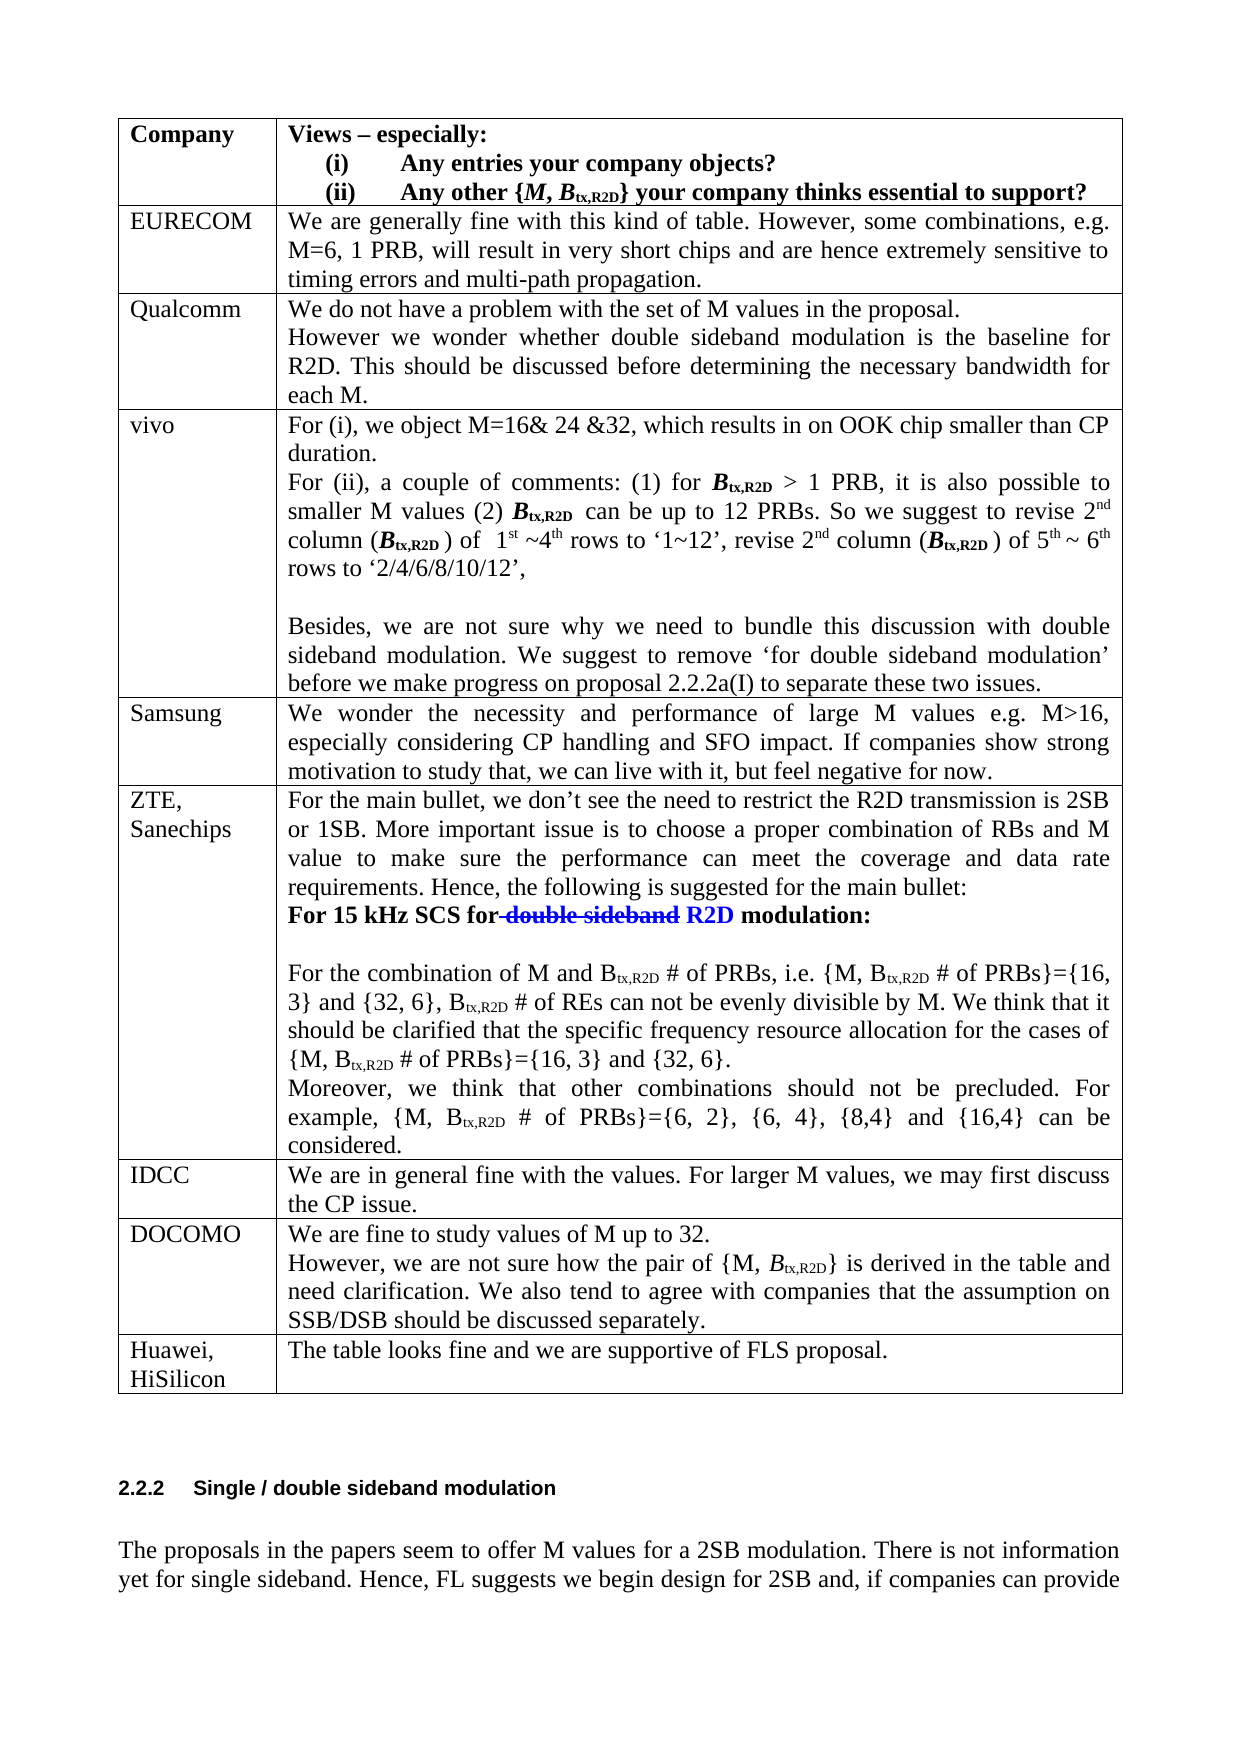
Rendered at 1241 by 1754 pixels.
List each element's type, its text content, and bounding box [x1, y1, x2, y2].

table_header Views – especially: Any entries your company objects? Any other {M, Btx,R2D} your company thinks essential to support? [277, 119, 1122, 205]
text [118, 1535, 1122, 1592]
table_cell For the main bullet, we don’t see the need to restrict the R2D transmission is 2SB or 1SB. More important issue is to choose a proper combination of RBs and M value to make sure the performance can meet the coverage and data rate requirements. Hence, the following is suggested for the main bullet: For 15 kHz SCS for double sideband R2D modulation: For the combination of M and Btx,R2D # of PRBs, i.e. {M, Btx,R2D # of PRBs}={16, 3} and {32, 6}, Btx,R2D # of REs can not be evenly divisible by M. We think that it should be clarified that the specific frequency resource allocation for the cases of {M, Btx,R2D # of PRBs}={16, 3} and {32, 6}. Moreover, we think that other combinations should not be precluded. For example, {M, Btx,R2D # of PRBs}={6, 2}, {6, 4}, {8,4} and {16,4} can be considered. [277, 786, 1122, 1159]
table_cell Huawei, HiSilicon [119, 1335, 276, 1392]
table_cell ZTE, Sanechips [119, 786, 276, 1159]
table_cell We wonder the necessity and performance of large M values e.g. M>16, especially considering CP handling and SFO impact. If companies show strong motivation to study that, we can live with it, but feel negative for now. [277, 698, 1122, 784]
subtitle Single / double sideband modulation [118, 1476, 1122, 1500]
table_cell We do not have a problem with the set of M values in the proposal. However we wonder whether double sideband modulation is the baseline for R2D. This should be discussed before determining the necessary bandwidth for each M. [277, 294, 1122, 409]
table_cell We are in general fine with the values. For larger M values, we may first discuss the CP issue. [277, 1160, 1122, 1218]
table_header Company [119, 119, 276, 205]
table_cell We are generally fine with this kind of table. However, some combinations, e.g. M=6, 1 PRB, will result in very short chips and are hence extremely sensitive to timing errors and multi-path propagation. [277, 206, 1122, 293]
table_cell IDCC [119, 1160, 276, 1218]
table_cell Samsung [119, 698, 276, 784]
table_cell For (i), we object M=16& 24 &32, which results in on OOK chip smaller than CP duration. For (ii), a couple of comments: (1) for Btx,R2D > 1 PRB, it is also possible to smaller M values (2) Btx,R2D can be up to 12 PRBs. So we suggest to revise 2nd column (Btx,R2D ) of 1st ~4th rows to ‘1~12’, revise 2nd column (Btx,R2D ) of 5th ~ 6th rows to ‘2/4/6/8/10/12’, Besides, we are not sure why we need to bundle this discussion with double sideband modulation. We suggest to remove ‘for double sideband modulation’ before we make progress on proposal 2.2.2a(I) to separate these two issues. [277, 410, 1122, 697]
table_cell We are fine to study values of M up to 32. However, we are not sure how the pair of {M, Btx,R2D} is derived in the table and need clarification. We also tend to agree with companies that the assumption on SSB/DSB should be discussed separately. [277, 1219, 1122, 1334]
table_cell Qualcomm [119, 294, 276, 409]
table_cell EURECOM [119, 206, 276, 293]
table_cell DOCOMO [119, 1219, 276, 1334]
table_cell vivo [119, 410, 276, 697]
table_cell The table looks fine and we are supportive of FLS proposal. [277, 1335, 1122, 1392]
